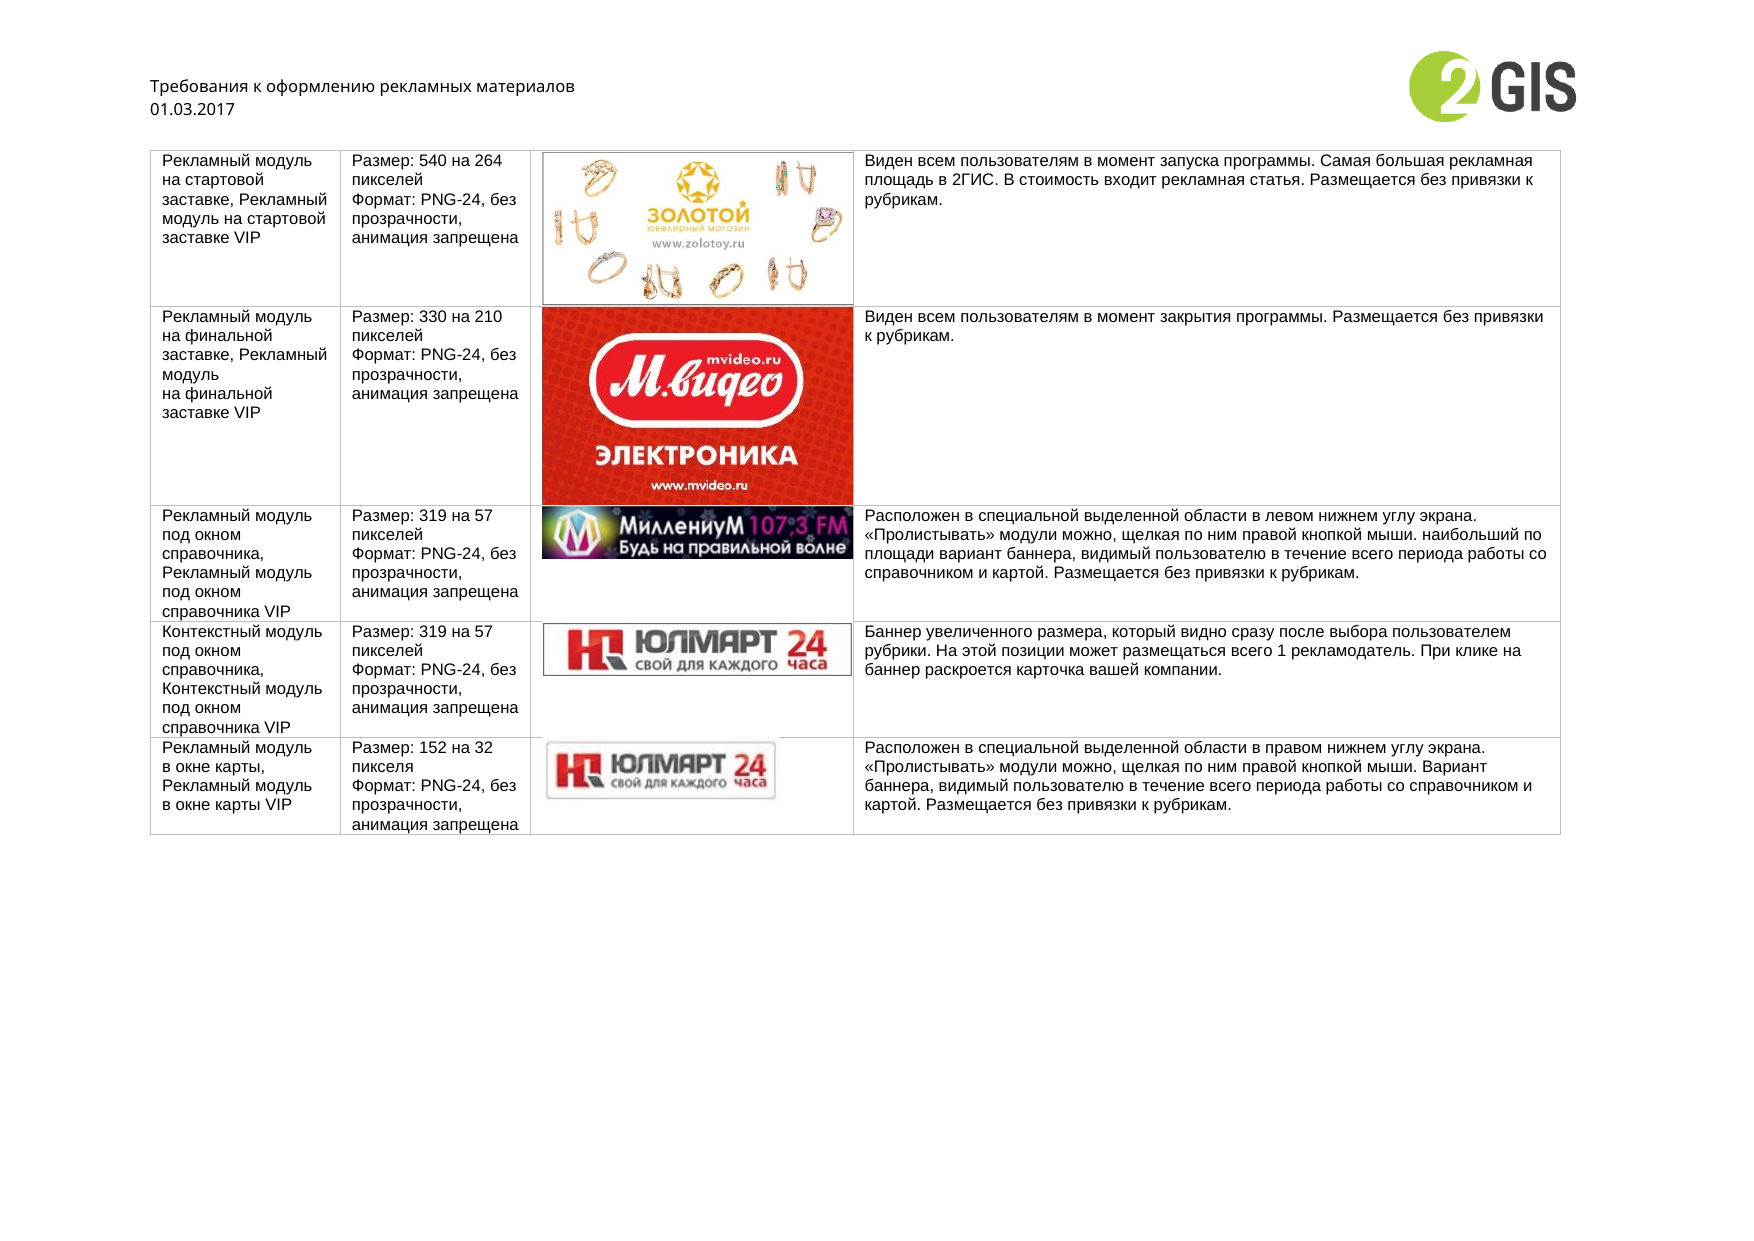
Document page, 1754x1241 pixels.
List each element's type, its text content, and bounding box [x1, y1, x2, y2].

table_cell Рекламный модуль в окне карты, Рекламный модуль в окне карты VIP [151, 738, 340, 833]
table_cell Размер: 152 на 32 пикселя Формат: PNG-24, без прозрачности, анимация запрещена [341, 738, 530, 833]
table_cell [531, 738, 853, 833]
table_cell Рекламный модуль на стартовой заставке, Рекламный модуль на стартовой заставке VIP [151, 151, 340, 306]
table_cell Контекстный модуль под окном справочника, Контекстный модуль под окном справочника VIP [151, 622, 340, 737]
table_cell [531, 506, 853, 621]
table_cell [531, 307, 542, 504]
table_cell Расположен в специальной выделенной области в правом нижнем углу экрана. «Пролистывать» модули можно, щелкая по ним правой кнопкой мыши. Вариант баннера, видимый пользователю в течение всего периода работы со справочником и картой. Размещается без привязки к рубрикам. [854, 738, 1560, 833]
picture [1380, 38, 1600, 129]
table_cell Баннер увеличенного размера, который видно сразу после выбора пользователем рубрики. На этой позиции может размещаться всего 1 рекламодатель. При клике на баннер раскроется карточка вашей компании. [854, 622, 1560, 737]
table_cell Размер: 319 на 57 пикселей Формат: PNG-24, без прозрачности, анимация запрещена [341, 506, 530, 621]
table_cell Размер: 319 на 57 пикселей Формат: PNG-24, без прозрачности, анимация запрещена [341, 622, 530, 737]
picture [542, 621, 854, 678]
table_cell Размер: 540 на 264 пикселей Формат: PNG-24, без прозрачности, анимация запрещена [341, 151, 530, 306]
table_cell Виден всем пользователям в момент запуска программы. Самая большая рекламная площадь в 2ГИС. В стоимость входит рекламная статья. Размещается без привязки к рубрикам. [854, 151, 1560, 306]
table_cell Рекламный модуль на финальной заставке, Рекламный модуль на финальной заставке VIP [151, 307, 340, 504]
table_cell Размер: 330 на 210 пикселей Формат: PNG-24, без прозрачности, анимация запрещена [341, 307, 530, 504]
table_cell [531, 151, 542, 306]
table_cell Расположен в специальной выделенной области в левом нижнем углу экрана. «Пролистывать» модули можно, щелкая по ним правой кнопкой мыши. наибольший по площади вариант баннера, видимый пользователю в течение всего периода работы со справочником и картой. Размещается без привязки к рубрикам. [854, 506, 1560, 621]
table_cell [531, 622, 853, 737]
table_cell Рекламный модуль под окном справочника, Рекламный модуль под окном справочника VIP [151, 506, 340, 621]
table_cell Виден всем пользователям в момент закрытия программы. Размещается без привязки к рубрикам. [854, 307, 1560, 504]
picture [542, 151, 854, 559]
picture [542, 737, 780, 802]
